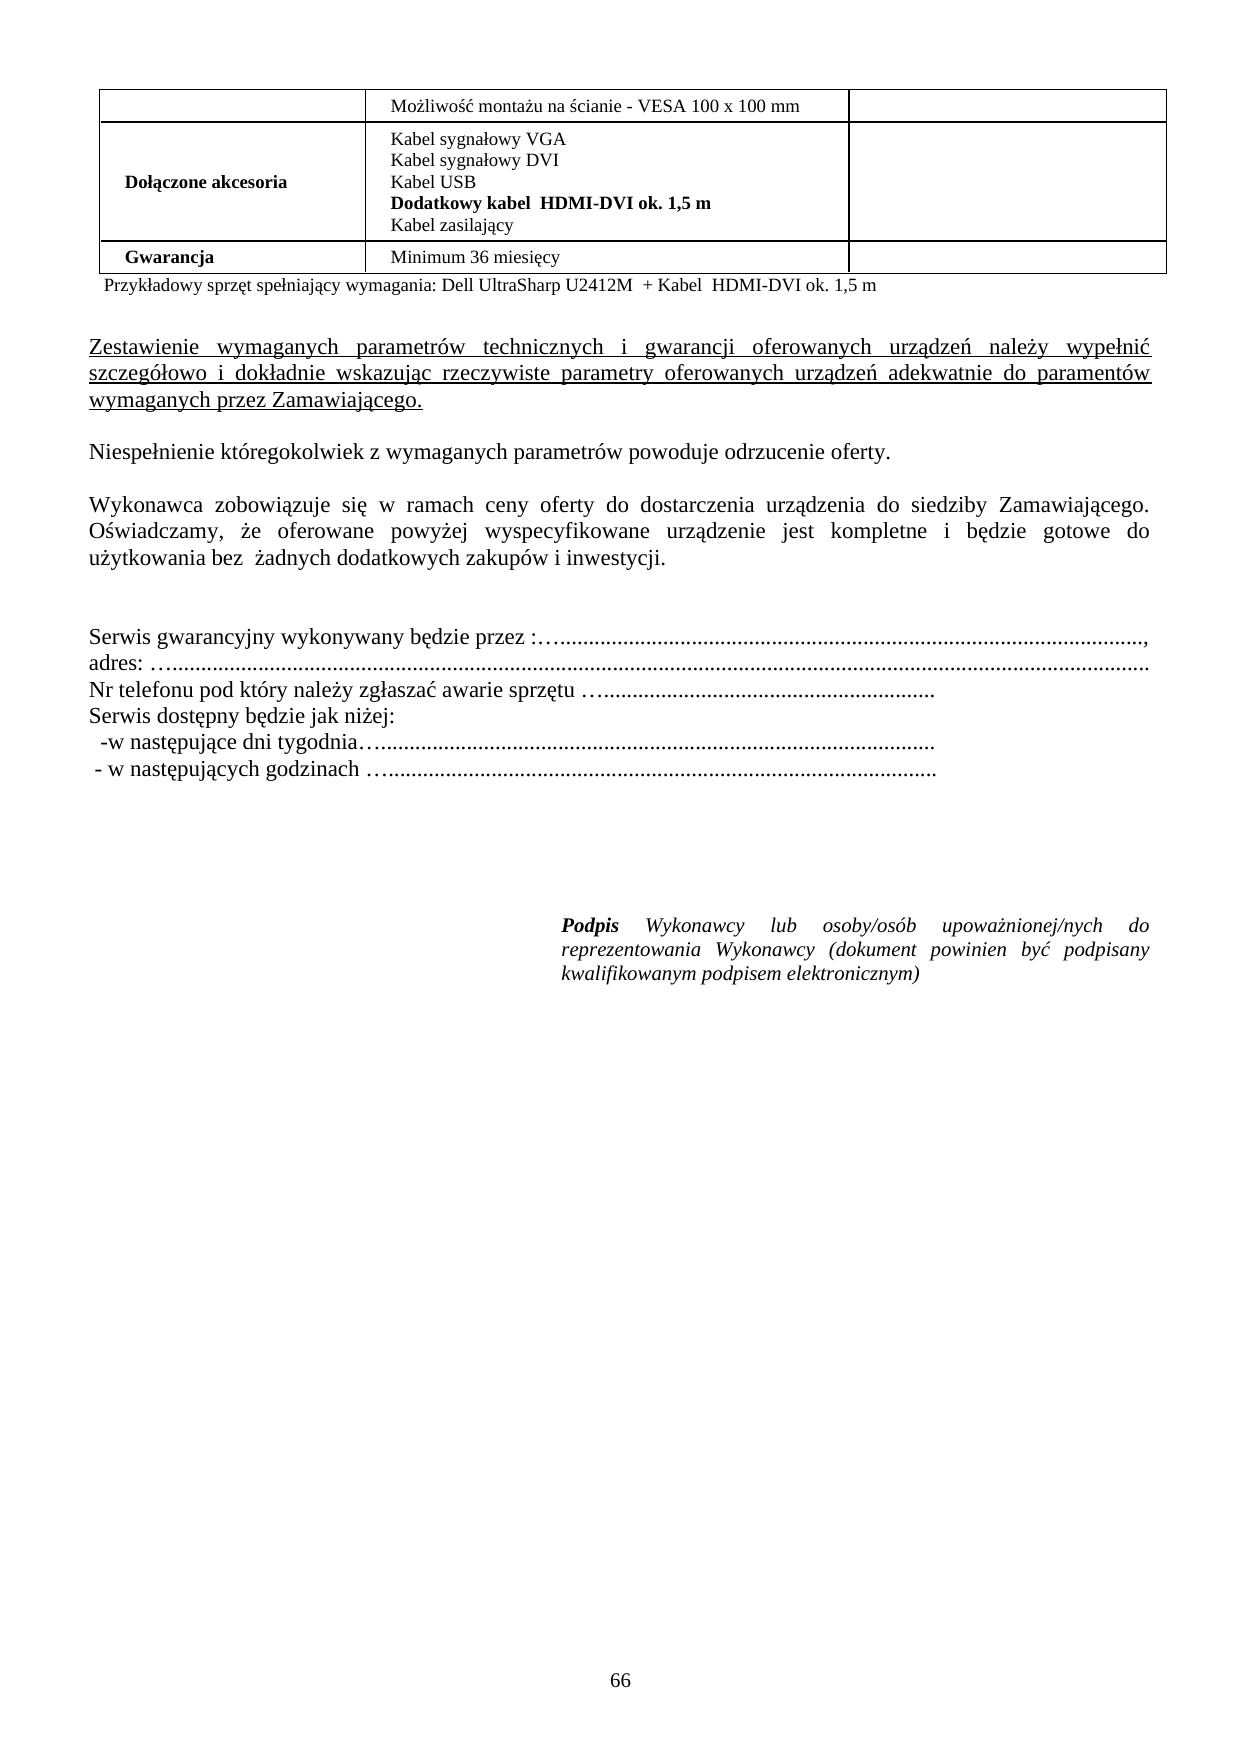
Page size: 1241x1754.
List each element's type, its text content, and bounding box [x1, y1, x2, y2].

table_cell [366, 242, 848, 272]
text Nr telefonu pod który należy zgłaszać awarie sprzętu ….......................................................... [89, 676, 1152, 702]
text Przykładowy sprzęt spełniający wymagania: Dell UltraSharp U2412M + Kabel HDMI-DVI ok. 1,5 m [103, 274, 1152, 296]
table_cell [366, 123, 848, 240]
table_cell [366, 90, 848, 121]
text - w następujących godzinach …................................................................................................ [89, 755, 1152, 781]
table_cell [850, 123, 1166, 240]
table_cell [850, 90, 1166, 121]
text Zestawienie wymaganych parametrów technicznych i gwarancji oferowanych urządzeń należy wypełnić szczegółowo i dokładnie wskazując rzeczywiste parametry oferowanych urządzeń adekwatnie do paramentów wymaganych przez Zamawiającego. [89, 333, 1152, 356]
text Niespełnienie któregokolwiek z wymaganych parametrów powoduje odrzucenie oferty. [89, 438, 1152, 465]
text adres: …........................................................................................................................................................................... [89, 649, 1152, 676]
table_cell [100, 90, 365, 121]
text Serwis gwarancyjny wykonywany będzie przez :…......................................................................................................, [89, 623, 1152, 649]
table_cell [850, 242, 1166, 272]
text Zestawienie wymaganych parametrów technicznych i gwarancji oferowanych urządzeń należy wypełnić szczegółowo i dokładnie wskazując rzeczywiste parametry oferowanych urządzeń adekwatnie do paramentów wymaganych przez Zamawiającego. [89, 357, 1152, 382]
text Serwis dostępny będzie jak niżej: [89, 702, 1152, 728]
text Zestawienie wymaganych parametrów technicznych i gwarancji oferowanych urządzeń należy wypełnić szczegółowo i dokładnie wskazując rzeczywiste parametry oferowanych urządzeń adekwatnie do paramentów wymaganych przez Zamawiającego. [89, 384, 1152, 412]
text Podpis Wykonawcy lub osoby/osób upoważnionej/nych do reprezentowania Wykonawcy (dokument powinien być podpisany kwalifikowanym podpisem elektronicznym) [561, 913, 1152, 985]
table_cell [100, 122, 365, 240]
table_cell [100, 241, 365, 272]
text -w następujące dni tygodnia…................................................................................................. [89, 728, 1152, 755]
text Wykonawca zobowiązuje się w ramach ceny oferty do dostarczenia urządzenia do siedziby Zamawiającego. Oświadczamy, że oferowane powyżej wyspecyfikowane urządzenie jest kompletne i będzie gotowe do użytkowania bez żadnych dodatkowych zakupów i inwestycji. [89, 491, 1152, 570]
